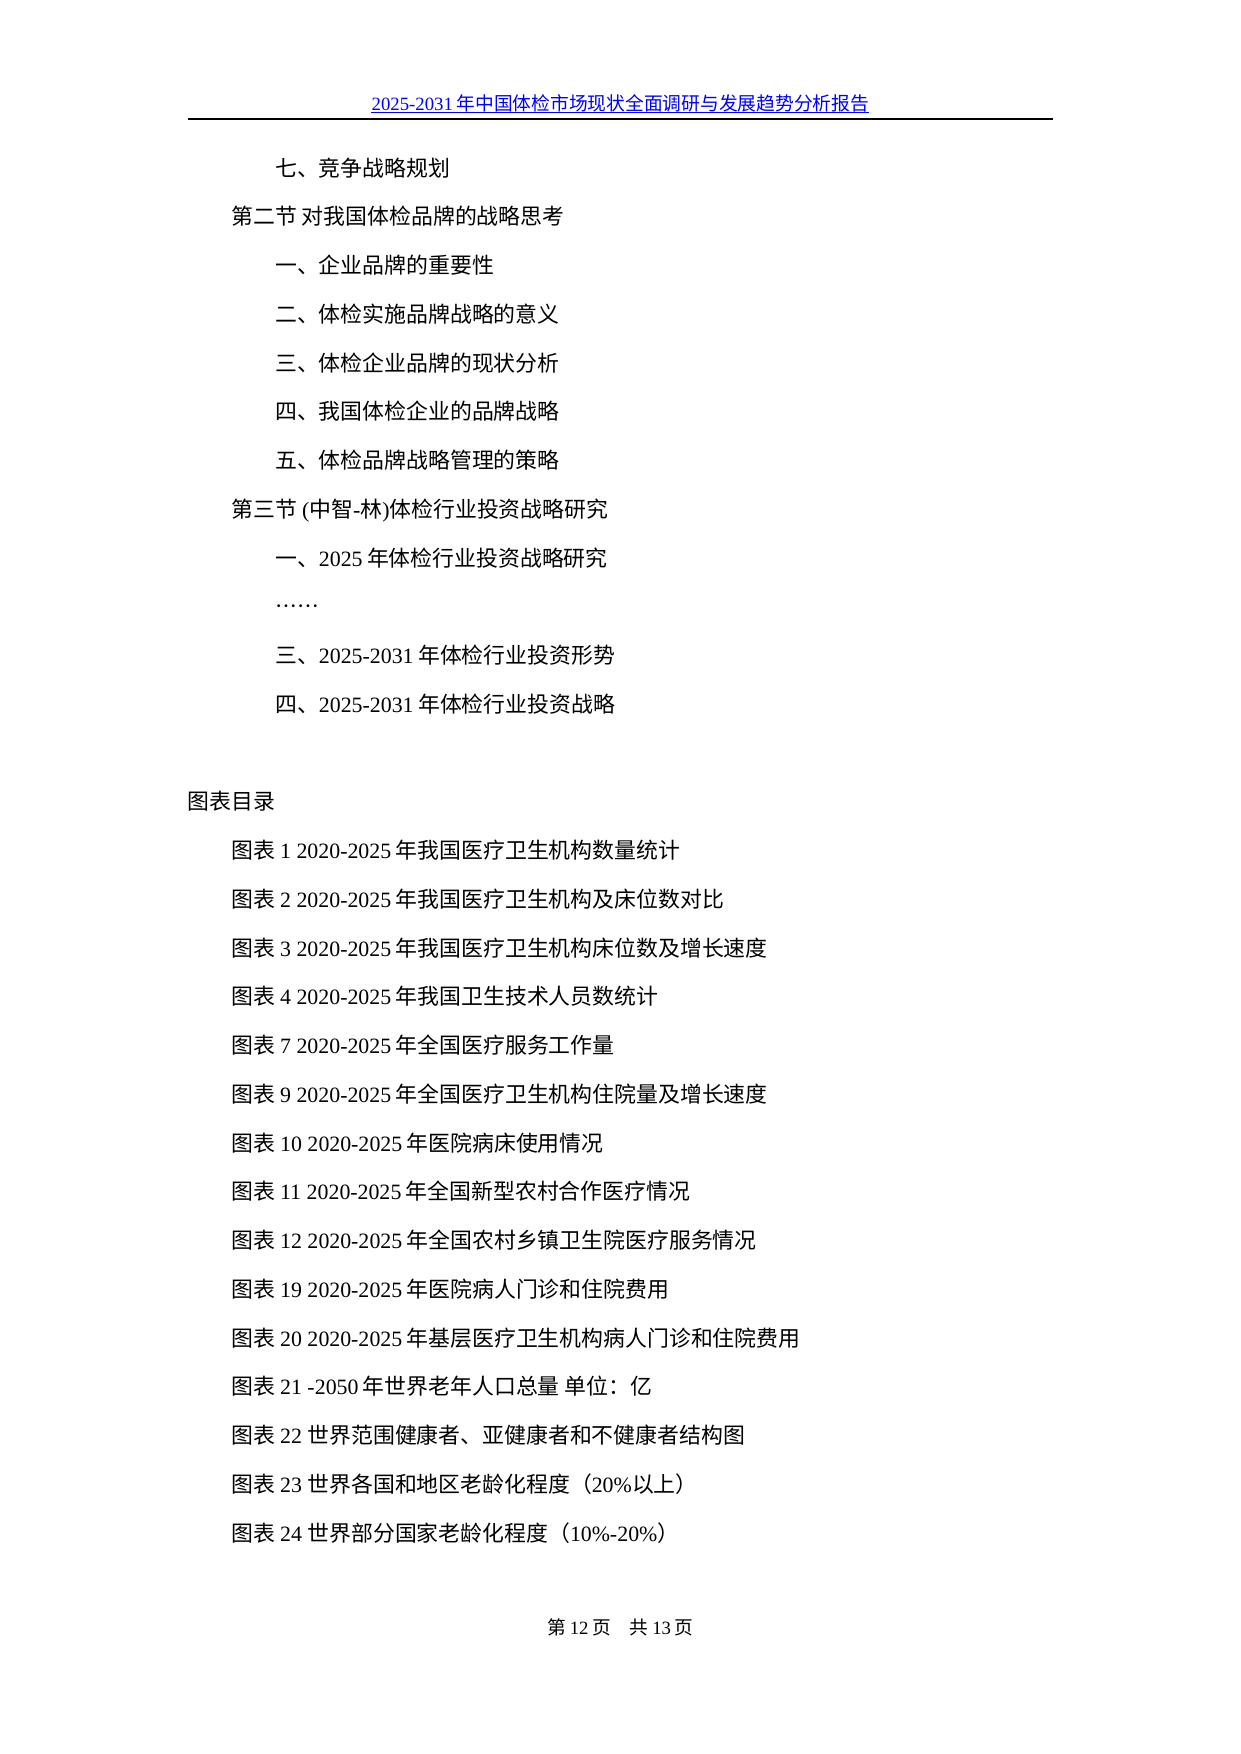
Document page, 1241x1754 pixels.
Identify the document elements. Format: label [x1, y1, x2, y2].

text [187, 150, 1053, 1548]
